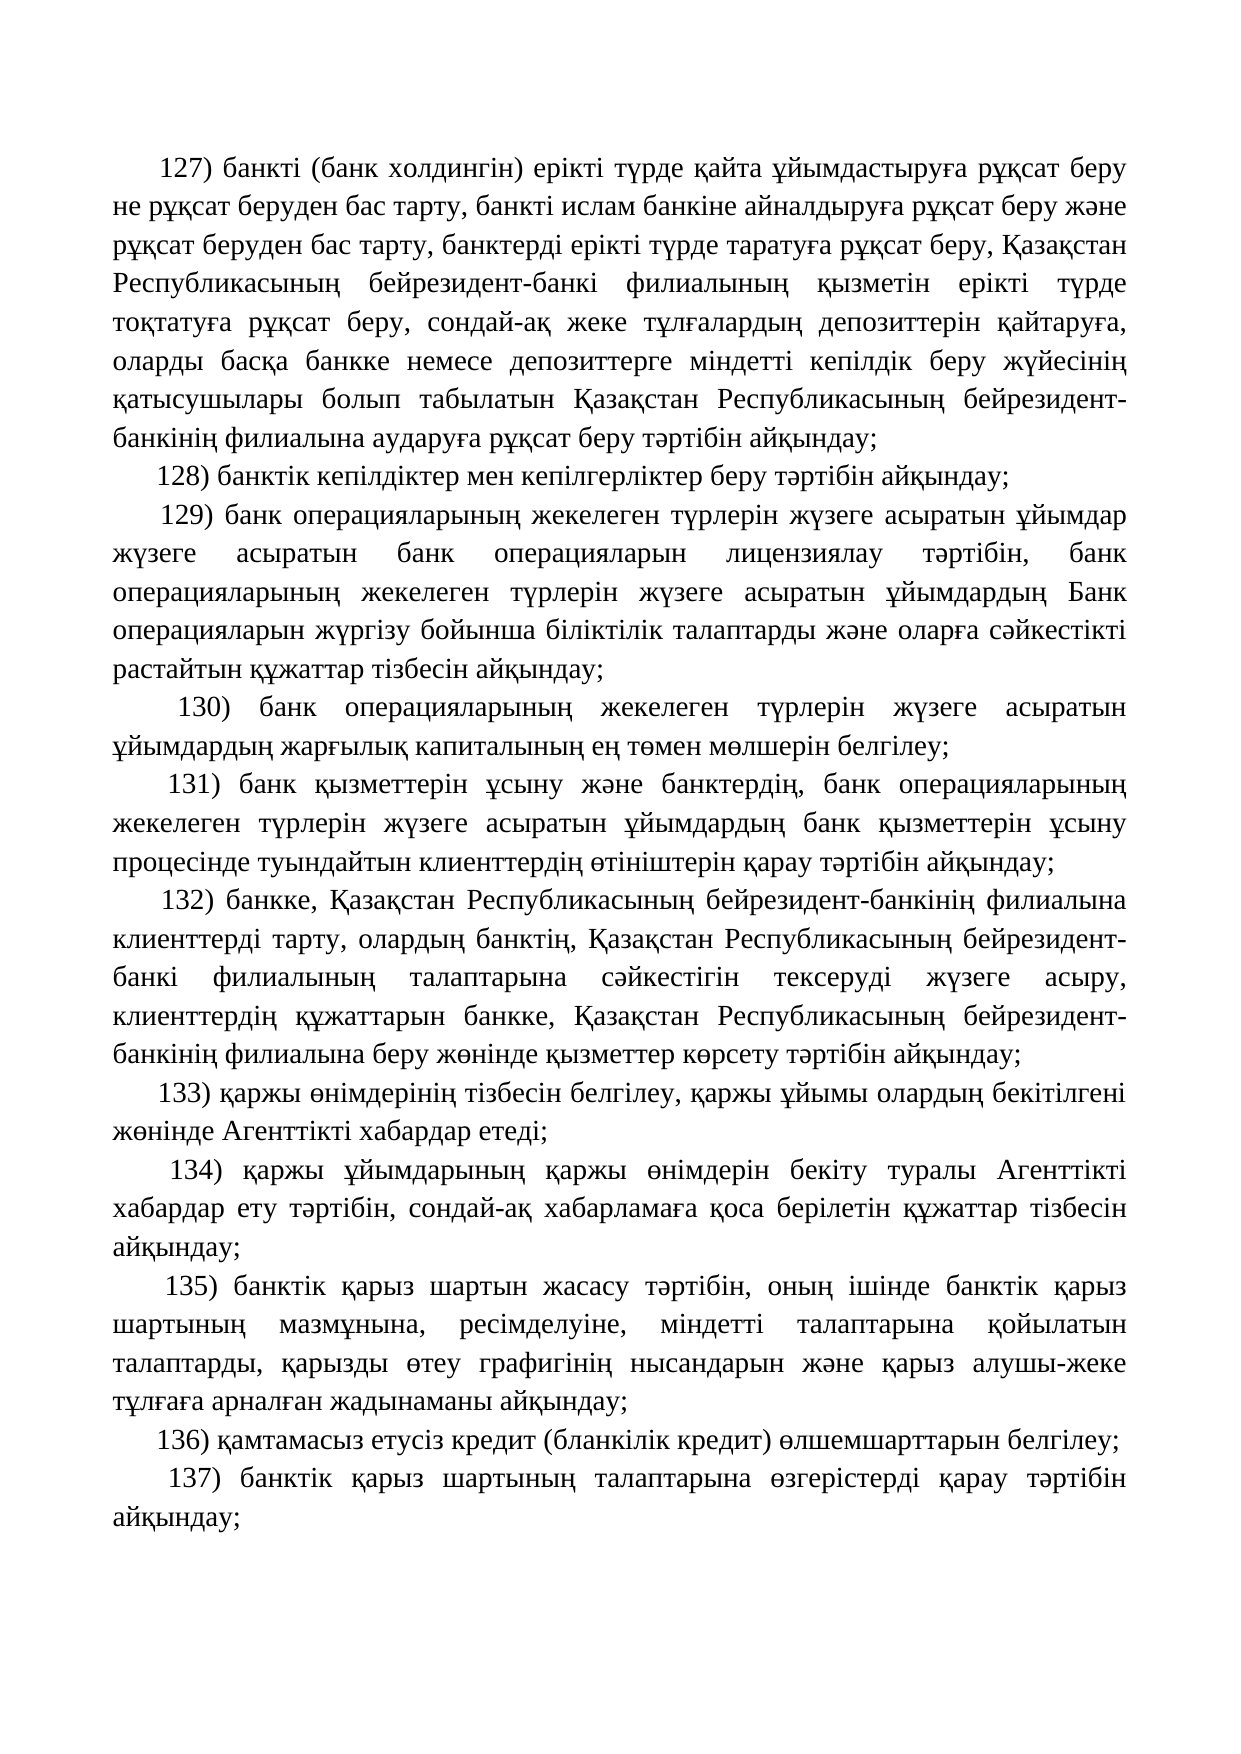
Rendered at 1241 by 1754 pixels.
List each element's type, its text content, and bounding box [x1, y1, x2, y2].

text 130) банк операцияларының жекелеген түрлерін жүзеге асыратын ұйымдардың жарғылық капиталының ең төмен мөлшерін белгілеу; [112, 689, 1128, 762]
text 136) қамтамасыз етусіз кредит (бланкілік кредит) өлшемшарттарын белгілеу; [112, 1422, 1128, 1455]
text 131) банк қызметтерін ұсыну және банктердің, банк операцияларының жекелеген түрлерін жүзеге асыратын ұйымдардың банк қызметтерін ұсыну процесінде туындайтын клиенттердің өтініштерін қарау тәртібін айқындау; [112, 767, 1128, 877]
text 129) банк операцияларының жекелеген түрлерін жүзеге асыратын ұйымдар жүзеге асыратын банк операцияларын лицензиялау тәртібін, банк операцияларының жекелеген түрлерін жүзеге асыратын ұйымдардың Банк операцияларын жүргізу бойынша біліктілік талаптарды және оларға сәйкестікті растайтын құжаттар тізбесін айқындау; [112, 497, 1128, 684]
text 133) қаржы өнімдерінің тізбесін белгілеу, қаржы ұйымы олардың бекітілгені жөнінде Агенттікті хабардар етеді; [112, 1075, 1128, 1147]
text 128) банктік кепілдіктер мен кепілгерліктер беру тәртібін айқындау; [112, 458, 1128, 492]
text 134) қаржы ұйымдарының қаржы өнімдерін бекіту туралы Агенттікті хабардар ету тәртібін, сондай-ақ хабарламаға қоса берілетін құжаттар тізбесін айқындау; [112, 1152, 1128, 1263]
text 127) банкті (банк холдингін) ерікті түрде қайта ұйымдастыруға рұқсат беру не рұқсат беруден бас тарту, банкті ислам банкіне айналдыруға рұқсат беру және рұқсат беруден бас тарту, банктерді ерікті түрде таратуға рұқсат беру, Қазақстан Республикасының бейрезидент-банкі филиалының қызметін ерікті түрде тоқтатуға рұқсат беру, сондай-ақ жеке тұлғалардың депозиттерін қайтаруға, оларды басқа банкке немесе депозиттерге міндетті кепілдік беру жүйесінің қатысушылары болып табылатын Қазақстан Республикасының бейрезидент-банкінің филиалына аударуға рұқсат беру тәртібін айқындау; [112, 150, 1128, 453]
text 137) банктік қарыз шартының талаптарына өзгерістерді қарау тәртібін айқындау; [112, 1460, 1128, 1532]
text 135) банктік қарыз шартын жасасу тәртібін, оның ішінде банктік қарыз шартының мазмұнына, ресімделуіне, міндетті талаптарына қойылатын талаптарды, қарызды өтеу графигінің нысандарын және қарыз алушы-жеке тұлғаға арналған жадынаманы айқындау; [112, 1268, 1128, 1417]
text 132) банкке, Қазақстан Республикасының бейрезидент-банкінің филиалына клиенттерді тарту, олардың банктің, Қазақстан Республикасының бейрезидент-банкі филиалының талаптарына сәйкестігін тексеруді жүзеге асыру, клиенттердің құжаттарын банкке, Қазақстан Республикасының бейрезидент-банкінің филиалына беру жөнінде қызметтер көрсету тәртібін айқындау; [112, 882, 1128, 1070]
